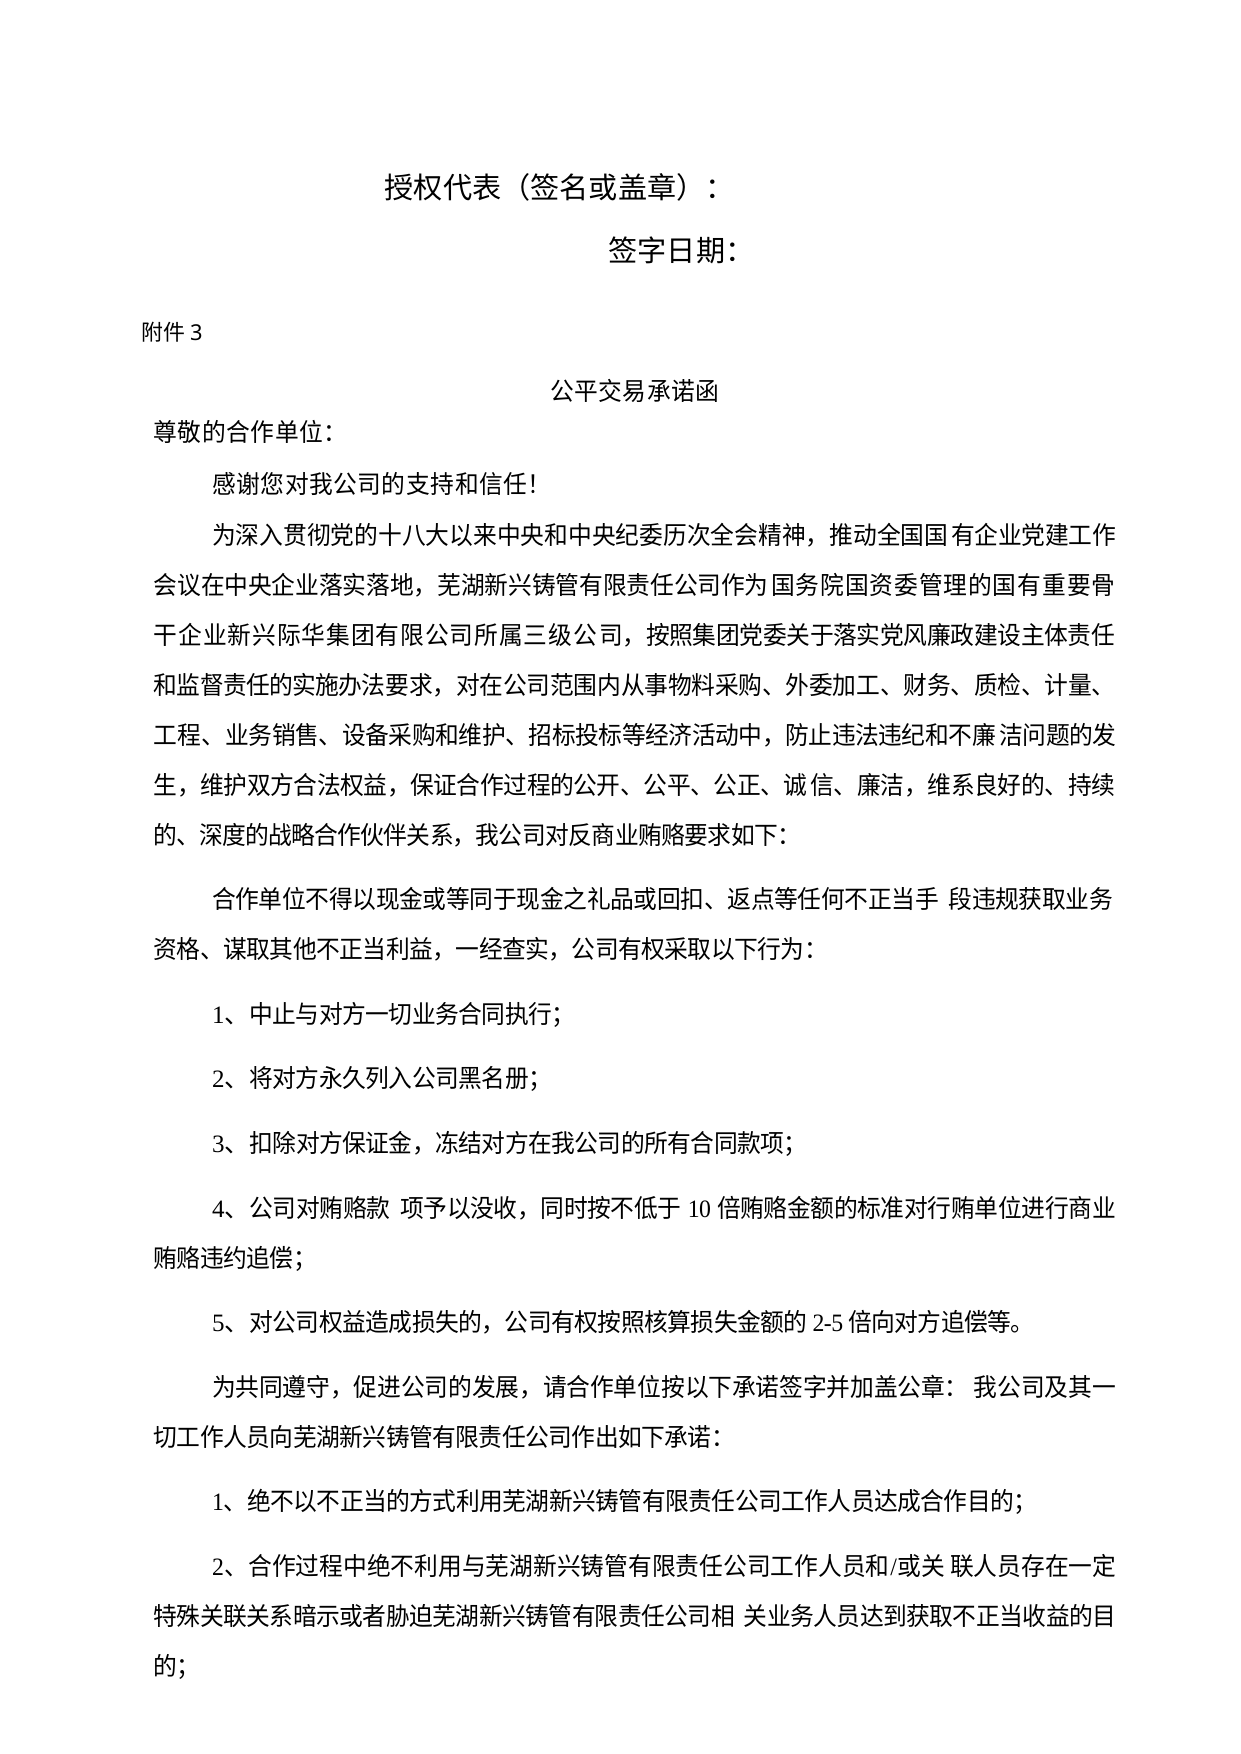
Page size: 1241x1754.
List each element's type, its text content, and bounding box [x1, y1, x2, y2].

text 合作单位不得以现金或等同于现金之礼品或回扣、返点等任何不正当手 段违规获取业务资格、谋取其他不正当利益，一经查实，公司有权采取以下行为： [153, 880, 1116, 966]
text 尊敬的合作单位： [153, 413, 1138, 449]
list 将对方永久列入公司黑名册； [153, 1059, 1116, 1095]
text 附件3 [142, 291, 1128, 352]
text 感谢您对我公司的支持和信任！ [212, 464, 1138, 501]
text 授权代表（签名或盖章）： [142, 164, 1138, 207]
list 对公司权益造成损失的，公司有权按照核算损失金额的 2-5倍向对方追偿等。 [153, 1303, 1116, 1339]
text 为共同遵守，促进公司的发展，请合作单位按以下承诺签字并加盖公章： 我公司及其一切工作人员向芜湖新兴铸管有限责任公司作出如下承诺： [153, 1367, 1116, 1453]
list 中止与对方一切业务合同执行； [153, 994, 1116, 1031]
list 扣除对方保证金，冻结对方在我公司的所有合同款项； [153, 1123, 1116, 1160]
text 签字日期： [142, 228, 1138, 270]
text 公平交易承诺函 [142, 352, 1128, 413]
text 2、合作过程中绝不利用与芜湖新兴铸管有限责任公司工作人员和/或关 联人员存在一定特殊关联关系暗示或者胁迫芜湖新兴铸管有限责任公司相 关业务人员达到获取不正当收益的目的； [153, 1546, 1116, 1683]
list 公司对贿赂款 项予以没收，同时按不低于 10 倍贿赂金额的标准对行贿单位进行商业贿赂违约追偿； [153, 1188, 1116, 1274]
text 1、绝不以不正当的方式利用芜湖新兴铸管有限责任公司工作人员达成合作目的； [153, 1482, 1116, 1518]
text 为深入贯彻党的十八大以来中央和中央纪委历次全会精神，推动全国国有企业党建工作会议在中央企业落实落地，芜湖新兴铸管有限责任公司作为国务院国资委管理的国有重要骨干企业新兴际华集团有限公司所属三级公司，按照集团党委关于落实党风廉政建设主体责任和监督责任的实施办法要求，对在公司范围内从事物料采购、外委加工、财务、质检、计量、工程、业务销售、设备采购和维护、招标投标等经济活动中，防止违法违纪和不廉洁问题的发生，维护双方合法权益，保证合作过程的公开、公平、公正、诚信、廉洁，维系良好的、持续的、深度的战略合作伙伴关系，我公司对反商业贿赂要求如下： [153, 515, 1116, 851]
